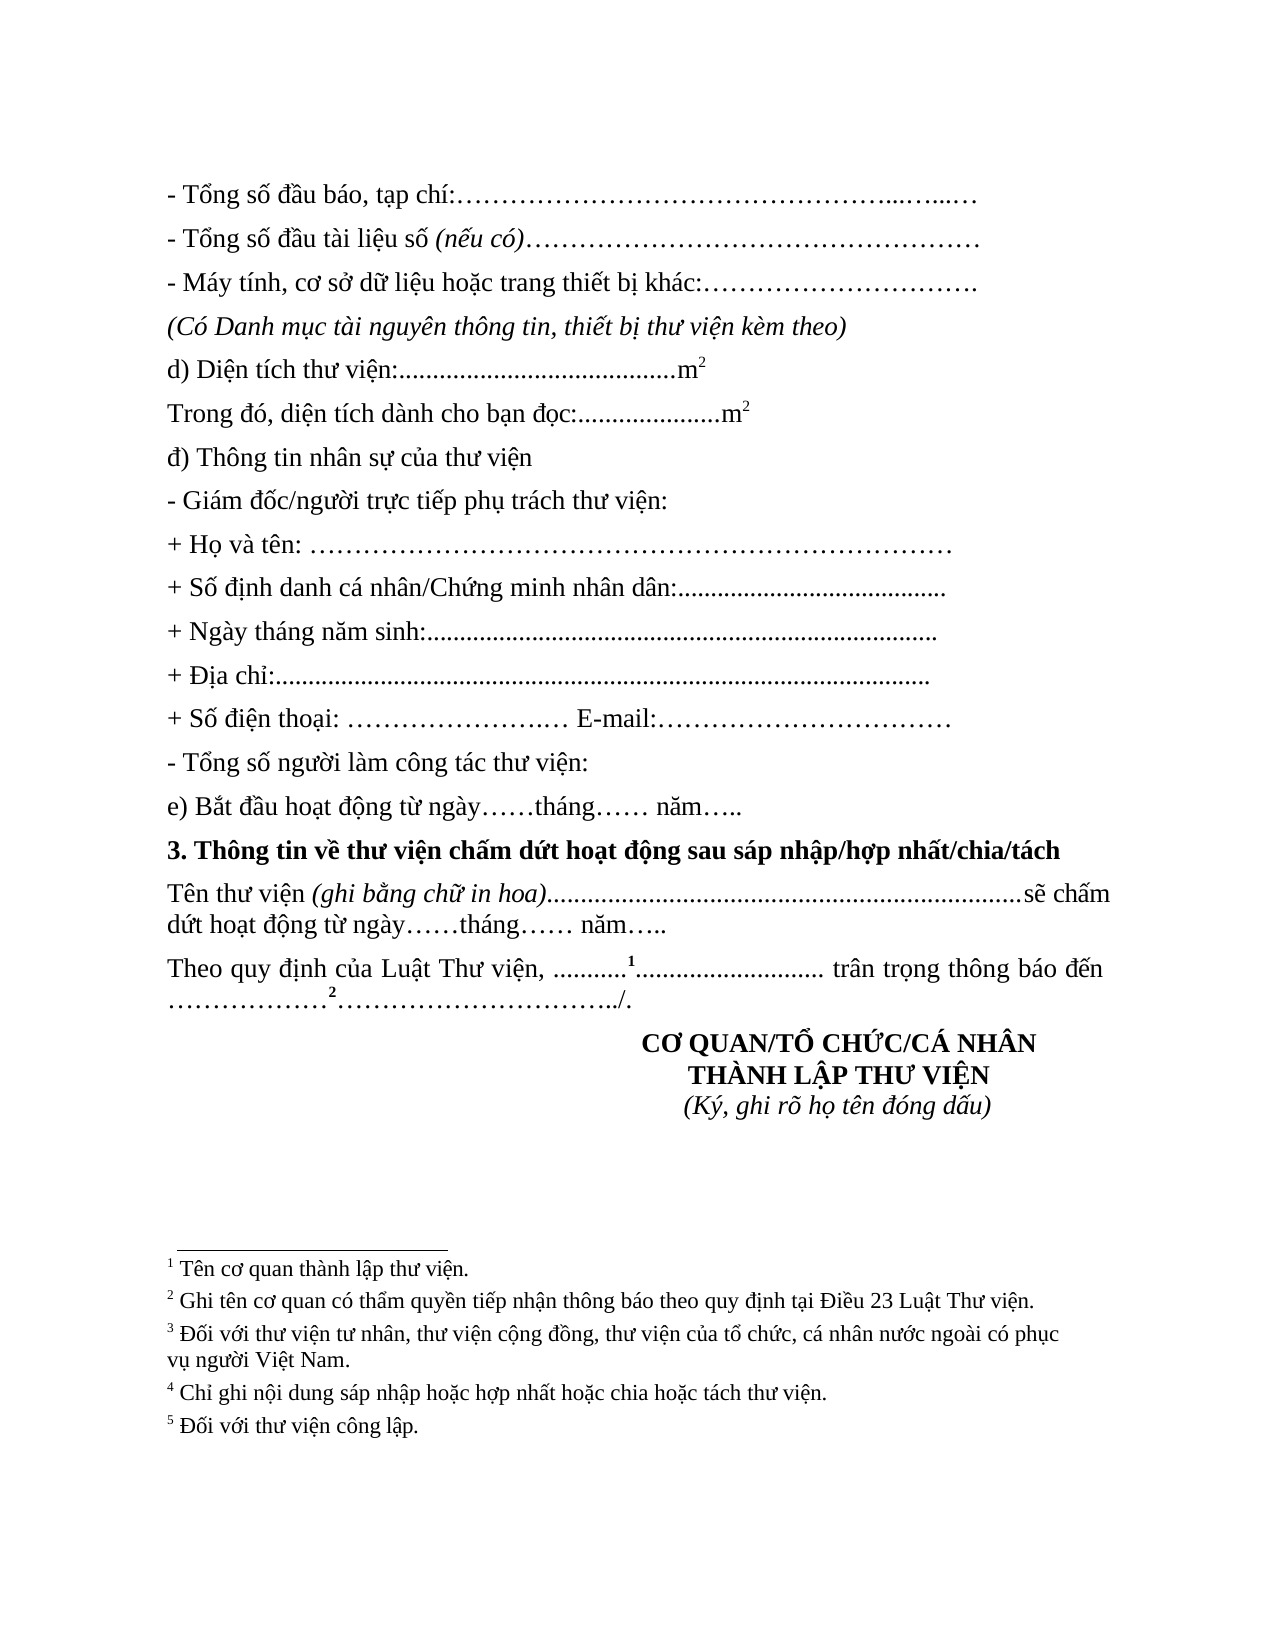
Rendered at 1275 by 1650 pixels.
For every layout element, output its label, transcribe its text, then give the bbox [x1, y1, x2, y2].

list Thông tin về thư viện chấm dứt hoạt động sau sáp nhập/hợp nhất/chia/tách [167, 834, 1125, 865]
text 5 Đối với thư viện công lập. [167, 1412, 1125, 1438]
text Trong đó, diện tích dành cho bạn đọc: m2 [167, 397, 1125, 428]
list Bắt đầu hoạt động từ ngày……tháng…… năm….. [167, 790, 1125, 821]
text 4 Chỉ ghi nội dung sáp nhập hoặc hợp nhất hoặc chia hoặc tách thư viện. [167, 1379, 1125, 1406]
text + Họ và tên: ……………………………………………………………… [167, 528, 1125, 559]
list Diện tích thư viện: m2 [167, 353, 1125, 384]
text + Số định danh cá nhân/Chứng minh nhân dân:......................................... [167, 571, 1125, 603]
text + Địa chỉ:.................................................................................................... [167, 659, 1125, 690]
text Theo quy định của Luật Thư viện, ...........1............................ trân trọng thông báo đến [167, 952, 1125, 983]
list Giám đốc/người trực tiếp phụ trách thư viện: [167, 484, 1125, 515]
list Tổng số đầu tài liệu số (nếu có)…………………………………………… [167, 222, 1125, 253]
text + Số điện thoại: ………………….… E-mail:…………………………… [167, 702, 1125, 734]
text (Có Danh mục tài nguyên thông tin, thiết bị thư viện kèm theo) [167, 310, 1125, 341]
text ………………2…………………………../. [167, 983, 1125, 1014]
list Máy tính, cơ sở dữ liệu hoặc trang thiết bị khác:…………………………. [167, 266, 1125, 297]
text 1 Tên cơ quan thành lập thư viện. [167, 1255, 1125, 1281]
list Tổng số người làm công tác thư viện: [167, 746, 1125, 777]
text + Ngày tháng năm sinh:.............................................................................. [167, 615, 1125, 646]
list Tổng số đầu báo, tạp chí:…………………………………………...…...… [167, 179, 1125, 210]
text (Ký, ghi rõ họ tên đóng dấu) [552, 1090, 1125, 1120]
text 2 Ghi tên cơ quan có thẩm quyền tiếp nhận thông báo theo quy định tại Điều 23 Luật Thư viện. [167, 1287, 1125, 1314]
text CƠ QUAN/TỔ CHỨC/CÁ NHÂN THÀNH LẬP THƯ VIỆN [618, 1028, 1060, 1090]
text dứt hoạt động từ ngày……tháng…… năm….. [167, 908, 1125, 939]
text Tên thư viện (ghi bằng chữ in hoa) sẽ chấm [167, 877, 1125, 908]
text 3 Đối với thư viện tư nhân, thư viện cộng đồng, thư viện của tổ chức, cá nhân nước ngoài có phục vụ người Việt Nam. [167, 1320, 1072, 1373]
text đ) Thông tin nhân sự của thư viện [167, 441, 1125, 472]
